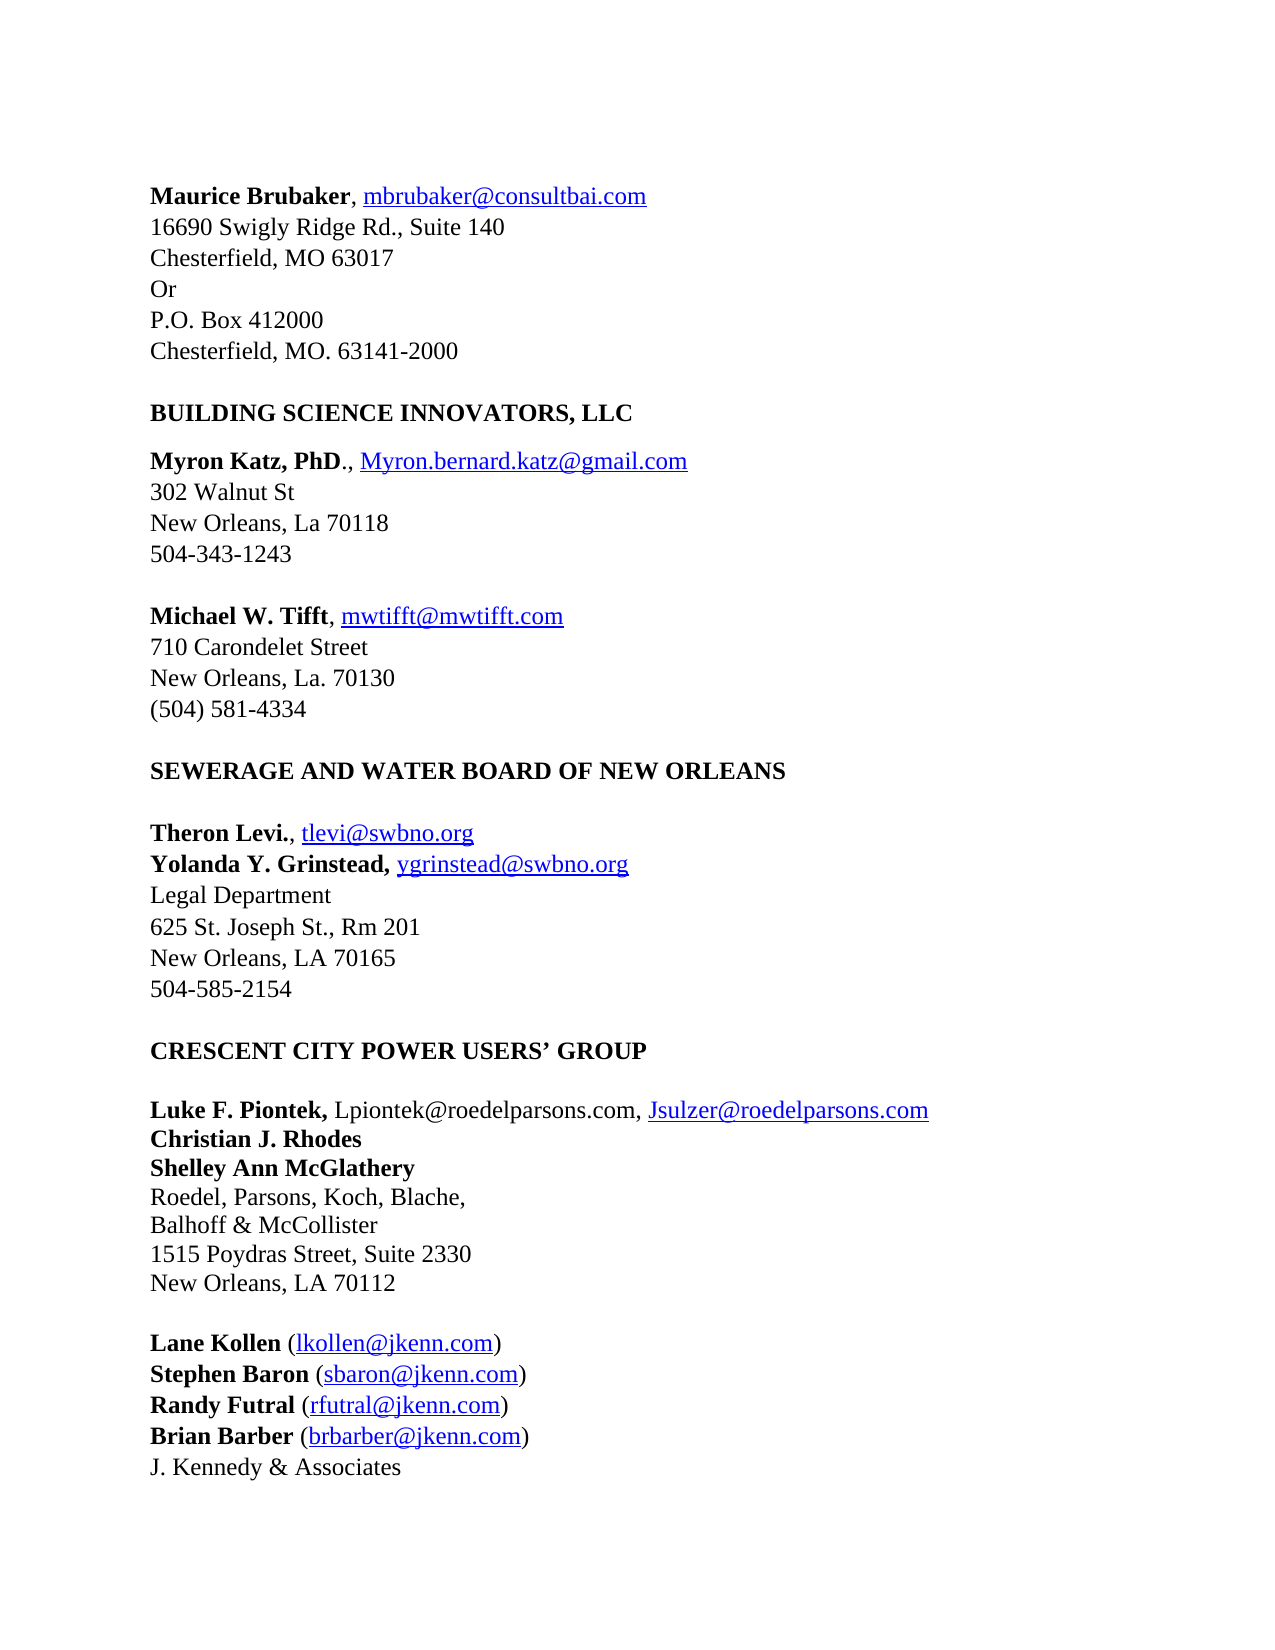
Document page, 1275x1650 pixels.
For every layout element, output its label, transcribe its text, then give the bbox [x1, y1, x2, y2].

text SEWERAGE AND WATER BOARD OF NEW ORLEANS [150, 756, 1125, 785]
text Randy Futral (rfutral@jkenn.com) [150, 1390, 1125, 1419]
text 302 Walnut St [150, 477, 1125, 506]
text 504-343-1243 [150, 539, 1125, 568]
text Chesterfield, MO. 63141-2000 [150, 336, 1125, 365]
text 1515 Poydras Street, Suite 2330 [150, 1239, 1125, 1268]
text New Orleans, La. 70130 [150, 663, 1125, 692]
text Luke F. Piontek, Lpiontek@roedelparsons.com, Jsulzer@roedelparsons.com [150, 1096, 1125, 1124]
text 625 St. Joseph St., Rm 201 [150, 912, 1125, 940]
text Lane Kollen (lkollen@jkenn.com) [150, 1328, 1125, 1357]
text 504-585-2154 [150, 974, 1125, 1002]
text CRESCENT CITY POWER USERS’ GROUP [150, 1036, 1125, 1064]
text Or [150, 274, 1125, 303]
text BUILDING SCIENCE INNOVATORS, LLC [150, 398, 1125, 427]
text Shelley Ann McGlathery [150, 1153, 1125, 1182]
text 710 Carondelet Street [150, 632, 1125, 661]
text Christian J. Rhodes [150, 1124, 1125, 1153]
text 16690 Swigly Ridge Rd., Suite 140 [150, 212, 1125, 241]
text Brian Barber (brbarber@jkenn.com) [150, 1421, 1125, 1450]
text New Orleans, La 70118 [150, 508, 1125, 537]
text New Orleans, LA 70165 [150, 943, 1125, 971]
text Myron Katz, PhD., Myron.bernard.katz@gmail.com [150, 446, 1125, 475]
text Theron Levi., tlevi@swbno.org [150, 818, 1125, 847]
text Roedel, Parsons, Koch, Blache, [150, 1182, 1125, 1211]
text P.O. Box 412000 [150, 305, 1125, 334]
text Michael W. Tifft, mwtifft@mwtifft.com [150, 601, 1125, 630]
text Legal Department [150, 881, 1125, 909]
text Yolanda Y. Grinstead, ygrinstead@swbno.org [150, 849, 1125, 878]
text Maurice Brubaker, mbrubaker@consultbai.com [150, 181, 1125, 210]
text Chesterfield, MO 63017 [150, 243, 1125, 272]
text Balhoff & McCollister [150, 1211, 1125, 1239]
text New Orleans, LA 70112 [150, 1268, 1125, 1297]
text (504) 581-4334 [150, 694, 1125, 723]
text Stephen Baron (sbaron@jkenn.com) [150, 1359, 1125, 1388]
text J. Kennedy & Associates [150, 1452, 1125, 1481]
